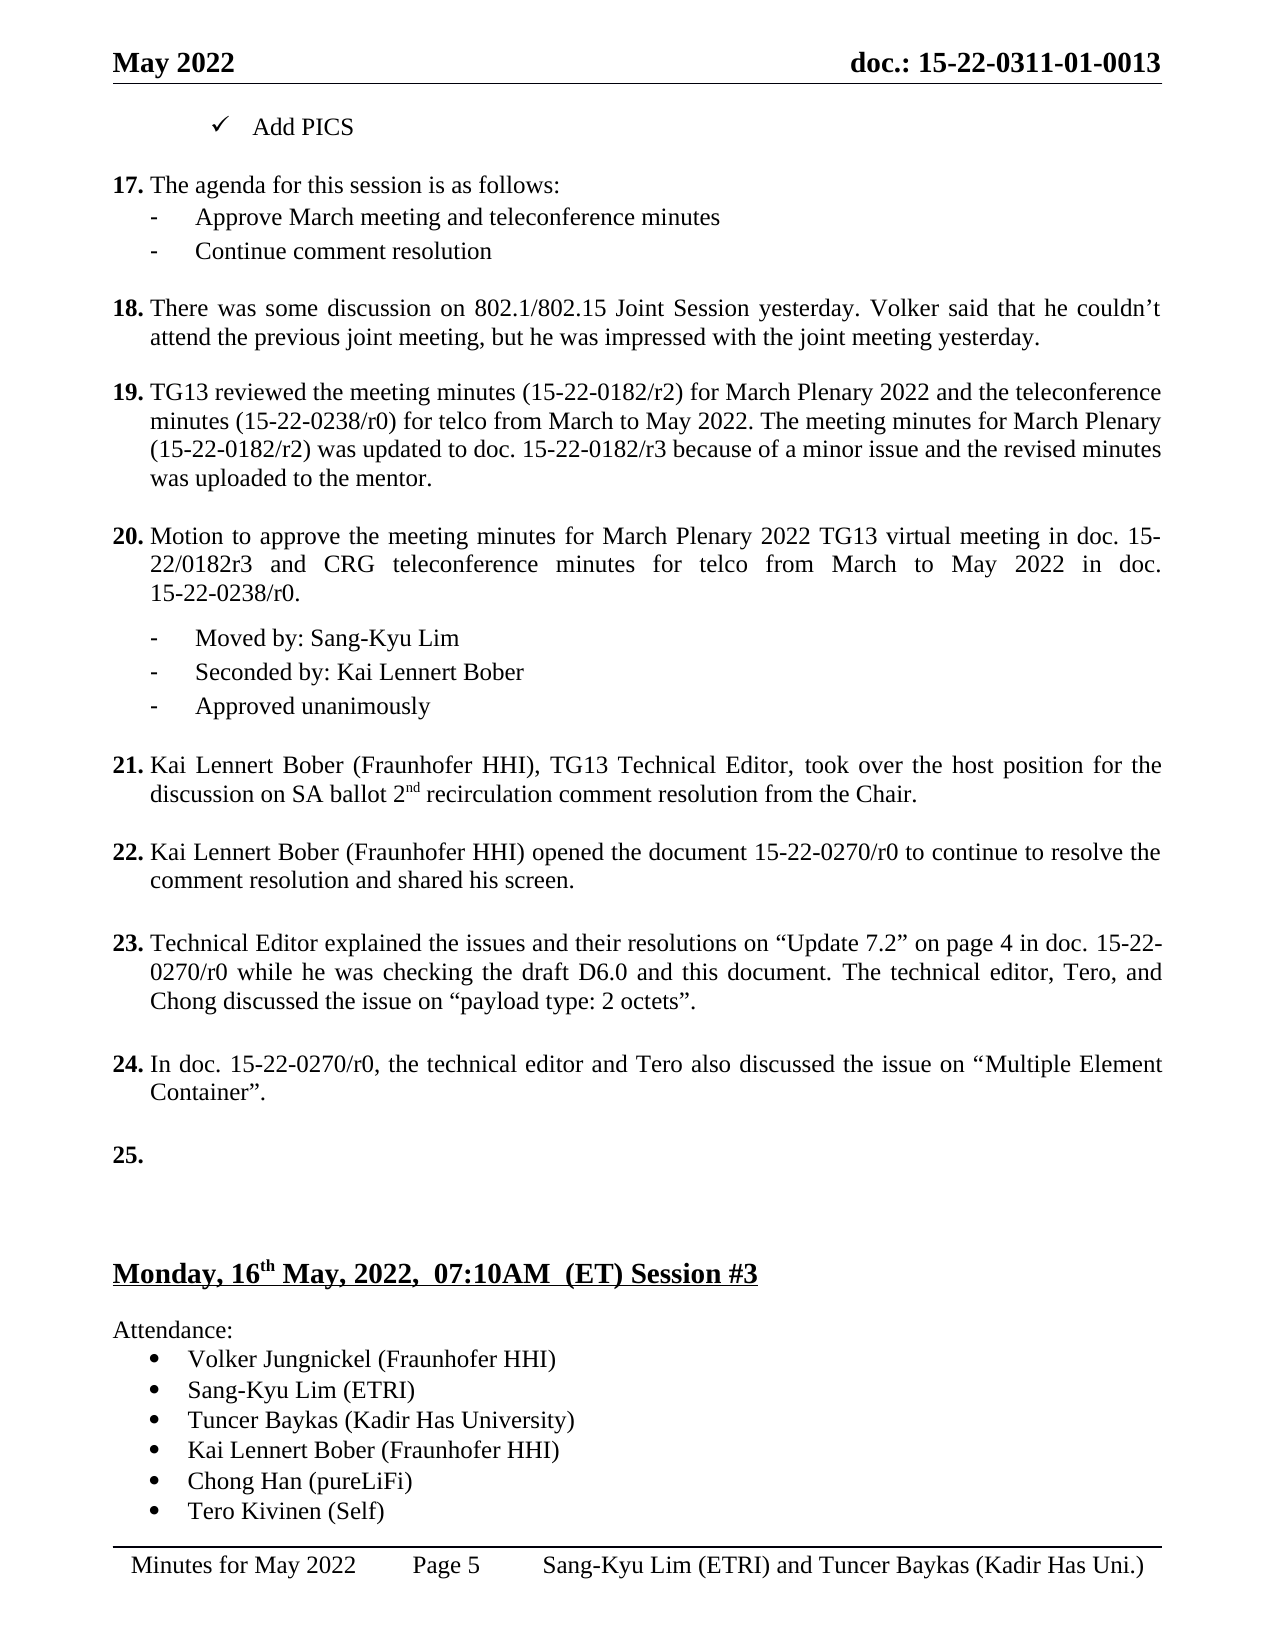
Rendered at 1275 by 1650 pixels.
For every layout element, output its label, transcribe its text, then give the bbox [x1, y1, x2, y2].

text Attendance: [112, 1316, 1162, 1344]
list Technical Editor explained the issues and their resolutions on “Update 7.2” on page 4 in doc. 15-22-0270/r0 while he was checking the draft D6.0 and this document. The technical editor, Tero, and Chong discussed the issue on “payload type: 2 octets”. [112, 928, 1162, 1014]
list Kai Lennert Bober (Fraunhofer HHI), TG13 Technical Editor, took over the host position for the discussion on SA ballot 2nd recirculation comment resolution from the Chair. [112, 751, 1162, 808]
list Tero Kivinen (Self) [150, 1496, 1162, 1525]
list There was some discussion on 802.1/802.15 Joint Session yesterday. Volker said that he couldn’t attend the previous joint meeting, but he was impressed with the joint meeting yesterday. [112, 293, 1162, 351]
list Seconded by: Kai Lennert Bober [150, 654, 1162, 688]
list Approved unanimously [150, 688, 1162, 722]
list Sang-Kyu Lim (ETRI) [150, 1375, 1162, 1403]
list Volker Jungnickel (Fraunhofer HHI) [150, 1344, 1162, 1373]
list Add PICS [210, 112, 1162, 141]
list The agenda for this session is as follows: [112, 170, 1162, 199]
text Monday, 16th May, 2022, 07:10AM (ET) Session #3 [112, 1256, 1162, 1289]
list Motion to approve the meeting minutes for March Plenary 2022 TG13 virtual meeting in doc. 15-22/0182r3 and CRG teleconference minutes for telco from March to May 2022 in doc. 15-22-0238/r0. [112, 521, 1162, 607]
list Chong Han (pureLiFi) [150, 1466, 1162, 1495]
list Continue comment resolution [150, 233, 1162, 267]
list Tuncer Baykas (Kadir Has University) [150, 1405, 1162, 1434]
list Kai Lennert Bober (Fraunhofer HHI) [150, 1436, 1162, 1464]
list TG13 reviewed the meeting minutes (15-22-0182/r2) for March Plenary 2022 and the teleconference minutes (15-22-0238/r0) for telco from March to May 2022. The meeting minutes for March Plenary (15-22-0182/r2) was updated to doc. 15-22-0182/r3 because of a minor issue and the revised minutes was uploaded to the mentor. [112, 377, 1162, 492]
list In doc. 15-22-0270/r0, the technical editor and Tero also discussed the issue on “Multiple Element Container”. [112, 1049, 1162, 1106]
list Kai Lennert Bober (Fraunhofer HHI) opened the document 15-22-0270/r0 to continue to resolve the comment resolution and shared his screen. [112, 837, 1162, 894]
list Approve March meeting and teleconference minutes [150, 199, 1162, 233]
list Moved by: Sang-Kyu Lim [150, 619, 1162, 654]
